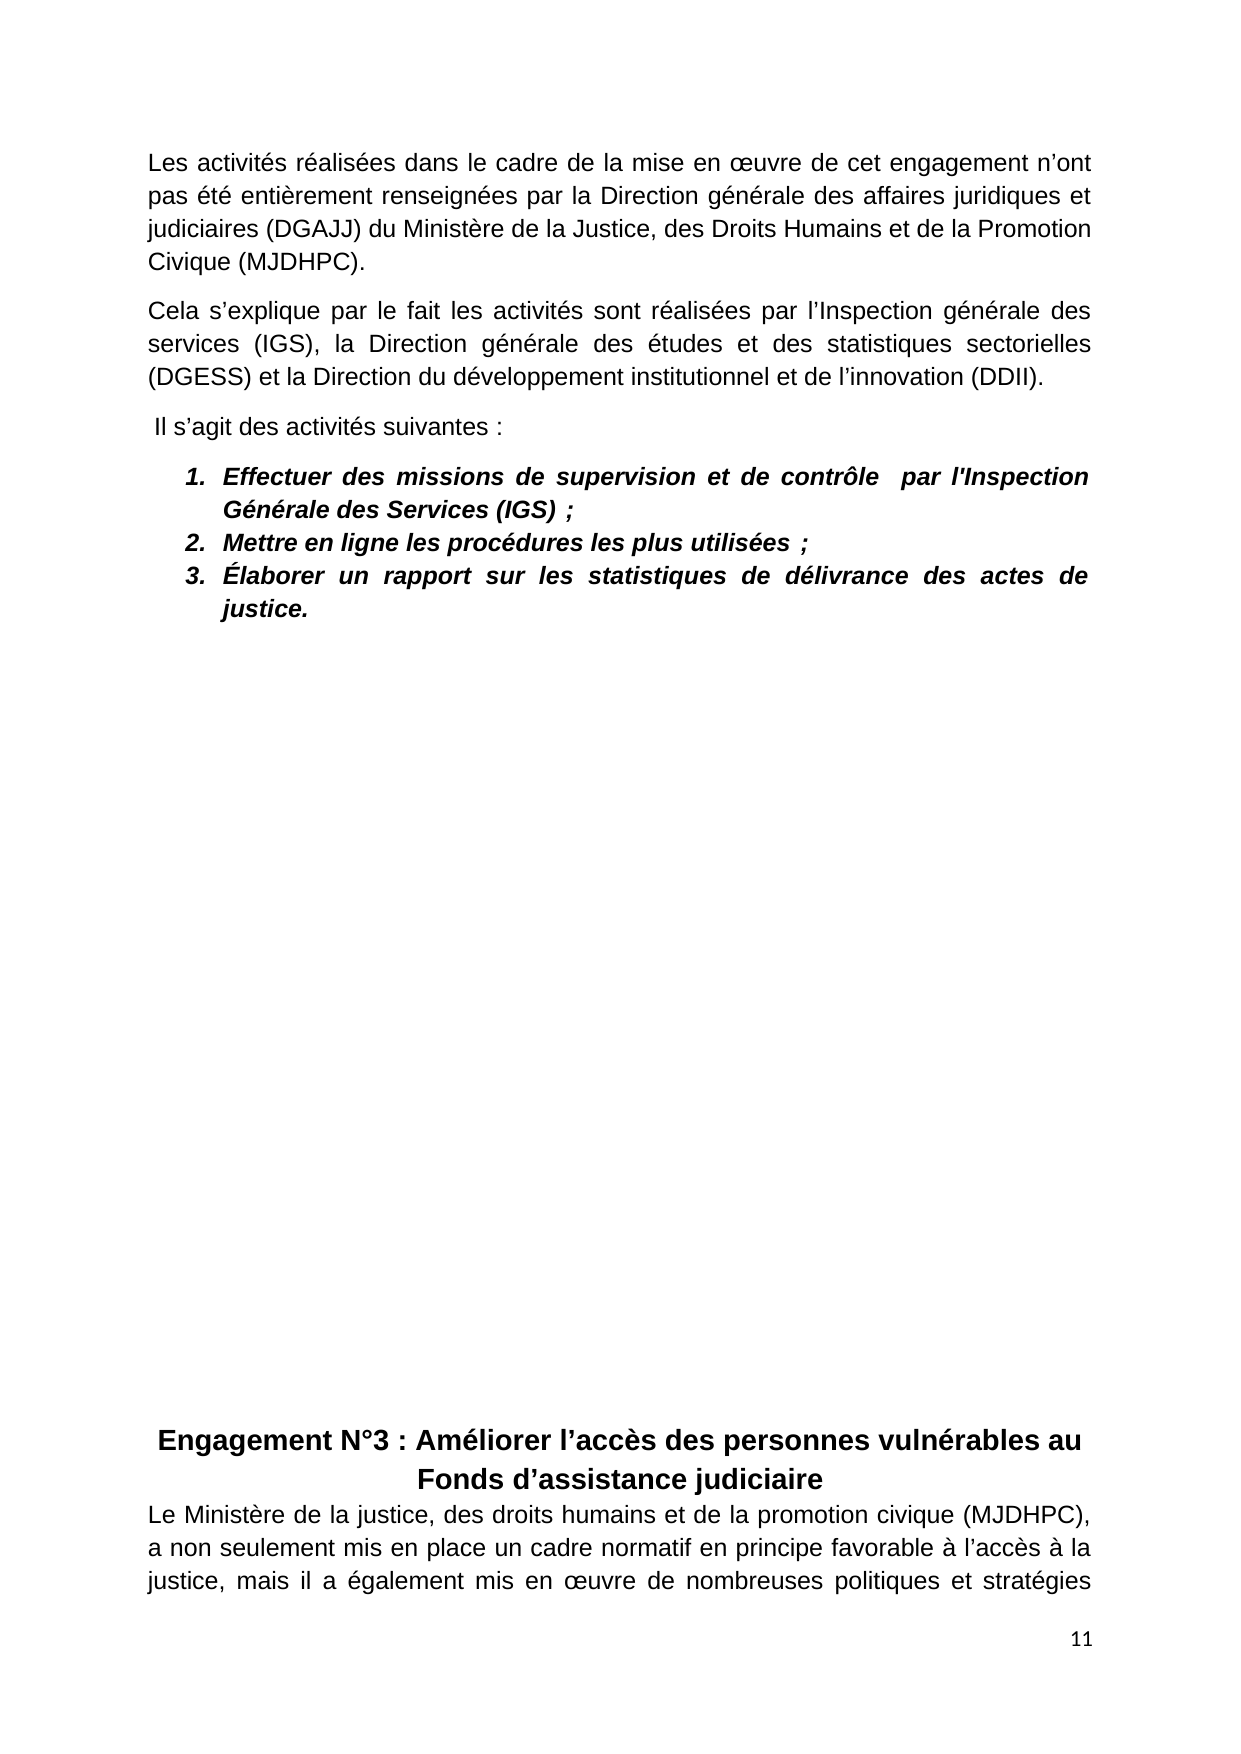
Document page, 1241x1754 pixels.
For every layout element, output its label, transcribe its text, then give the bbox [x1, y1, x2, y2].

list Élaborer un rapport sur les statistiques de délivrance des actes de justice. [185, 561, 1093, 623]
text Cela s’explique par le fait les activités sont réalisées par l’Inspection générale des services (IGS), la Direction générale des études et des statistiques sectorielles (DGESS) et la Direction du développement institutionnel et de l’innovation (DDII). [148, 296, 1093, 391]
text Il s’agit des activités suivantes : [148, 412, 1093, 441]
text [148, 1500, 1093, 1595]
list Mettre en ligne les procédures les plus utilisées ; [185, 528, 1093, 557]
list Effectuer des missions de supervision et de contrôle par l'Inspection Générale des Services (IGS) ; [185, 462, 1093, 523]
subtitle Engagement N°3 : Améliorer l’accès des personnes vulnérables au Fonds d’assistance judiciaire [148, 1423, 1093, 1495]
text Les activités réalisées dans le cadre de la mise en œuvre de cet engagement n’ont pas été entièrement renseignées par la Direction générale des affaires juridiques et judiciaires (DGAJJ) du Ministère de la Justice, des Droits Humains et de la Promotion Civique (MJDHPC). [148, 148, 1093, 275]
